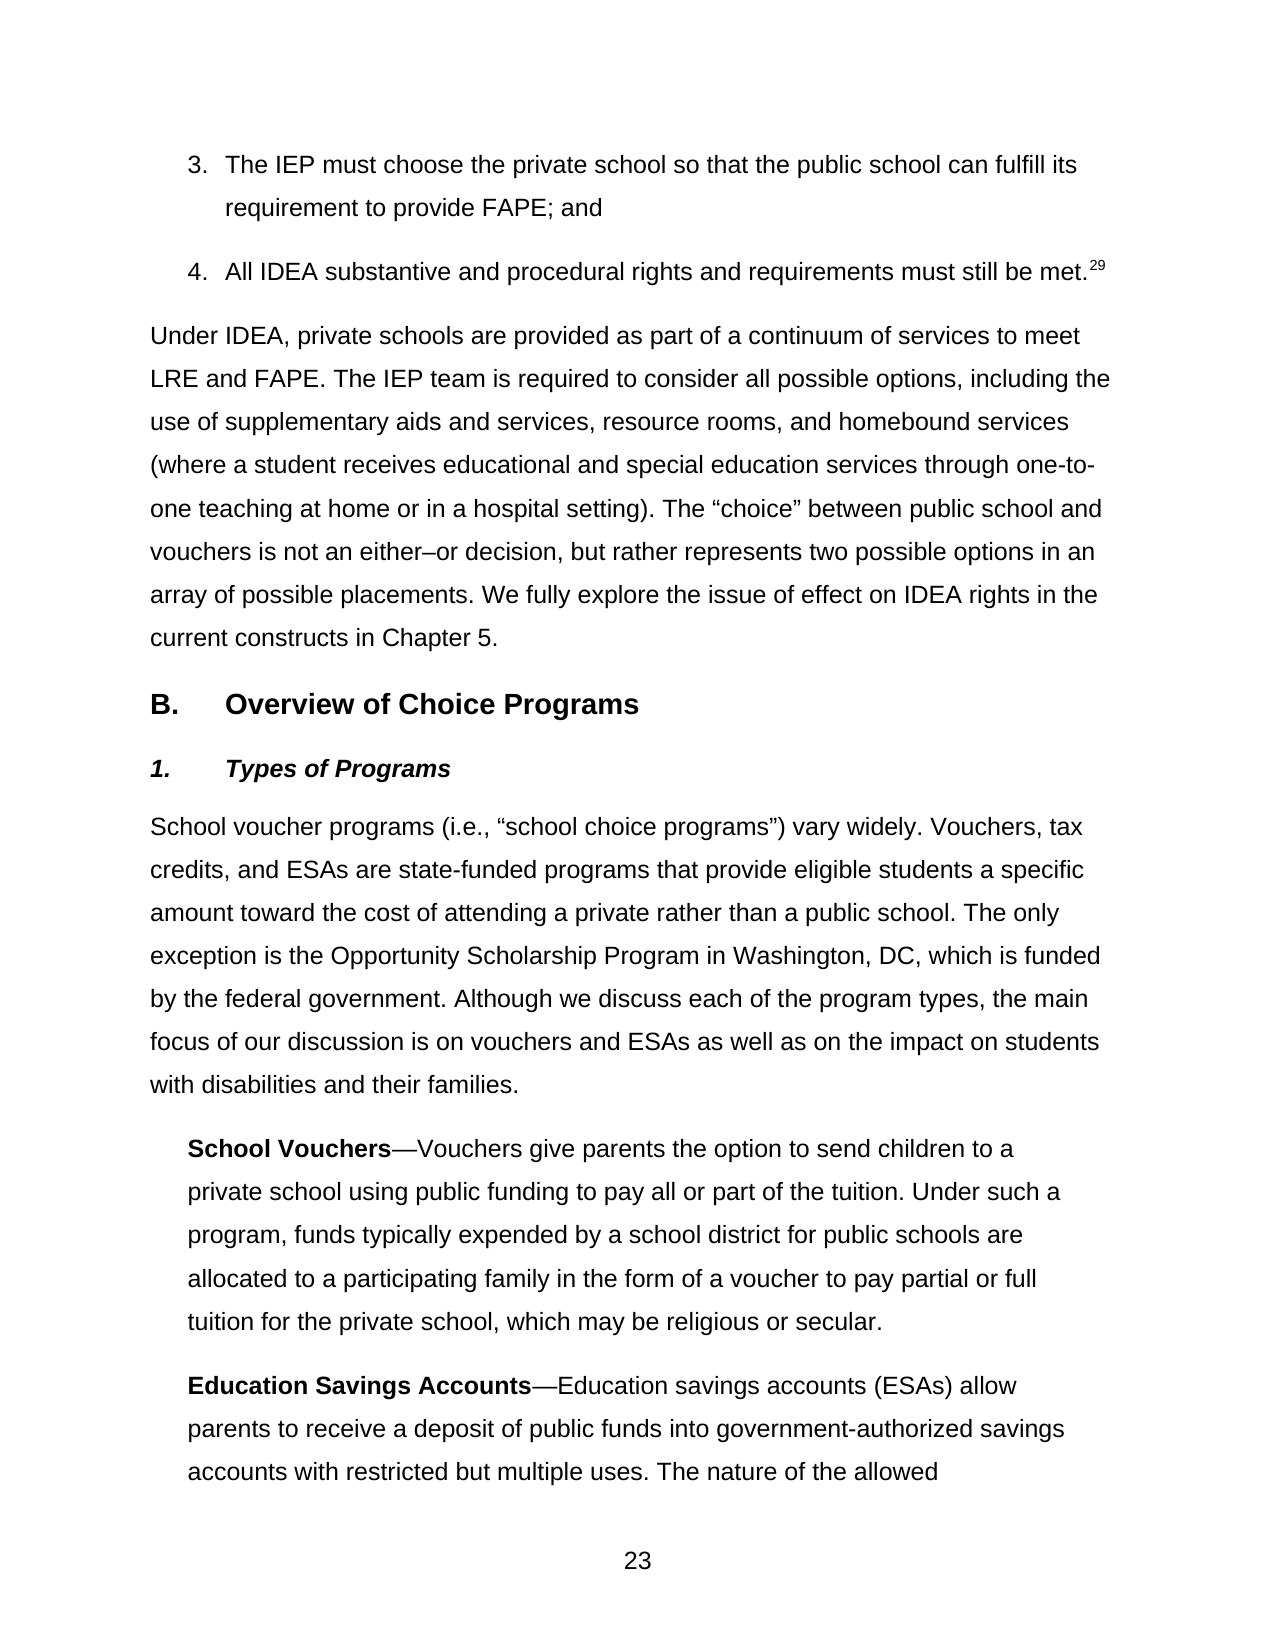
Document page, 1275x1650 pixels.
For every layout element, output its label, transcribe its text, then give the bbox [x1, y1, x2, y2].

text School Vouchers—Vouchers give parents the option to send children to a private school using public funding to pay all or part of the tuition. Under such a program, funds typically expended by a school district for public schools are allocated to a participating family in the form of a voucher to pay partial or full tuition for the private school, which may be religious or secular. [187, 1134, 1087, 1335]
subtitle B. Overview of Choice Programs [150, 687, 1125, 720]
text School voucher programs (i.e., “school choice programs”) vary widely. Vouchers, tax credits, and ESAs are state-funded programs that provide eligible students a specific amount toward the cost of attending a private rather than a public school. The only exception is the Opportunity Scholarship Program in Washington, DC, which is funded by the federal government. Although we discuss each of the program types, the main focus of our discussion is on vouchers and ESAs as well as on the impact on students with disabilities and their families. [150, 811, 1125, 1099]
subtitle 1. Types of Programs [150, 754, 1125, 783]
text Under IDEA, private schools are provided as part of a continuum of services to meet LRE and FAPE. The IEP team is required to consider all possible options, including the use of supplementary aids and services, resource rooms, and homebound services (where a student receives educational and special education services through one-to-one teaching at home or in a hospital setting). The “choice” between public school and vouchers is not an either–or decision, but rather represents two possible options in an array of possible placements. We fully explore the issue of effect on IDEA rights in the current constructs in Chapter 5. [150, 321, 1125, 652]
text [187, 1371, 1087, 1486]
text All IDEA substantive and procedural rights and requirements must still be met. [187, 257, 1125, 286]
text The IEP must choose the private school so that the public school can fulfill its requirement to provide FAPE; and [187, 150, 1125, 222]
